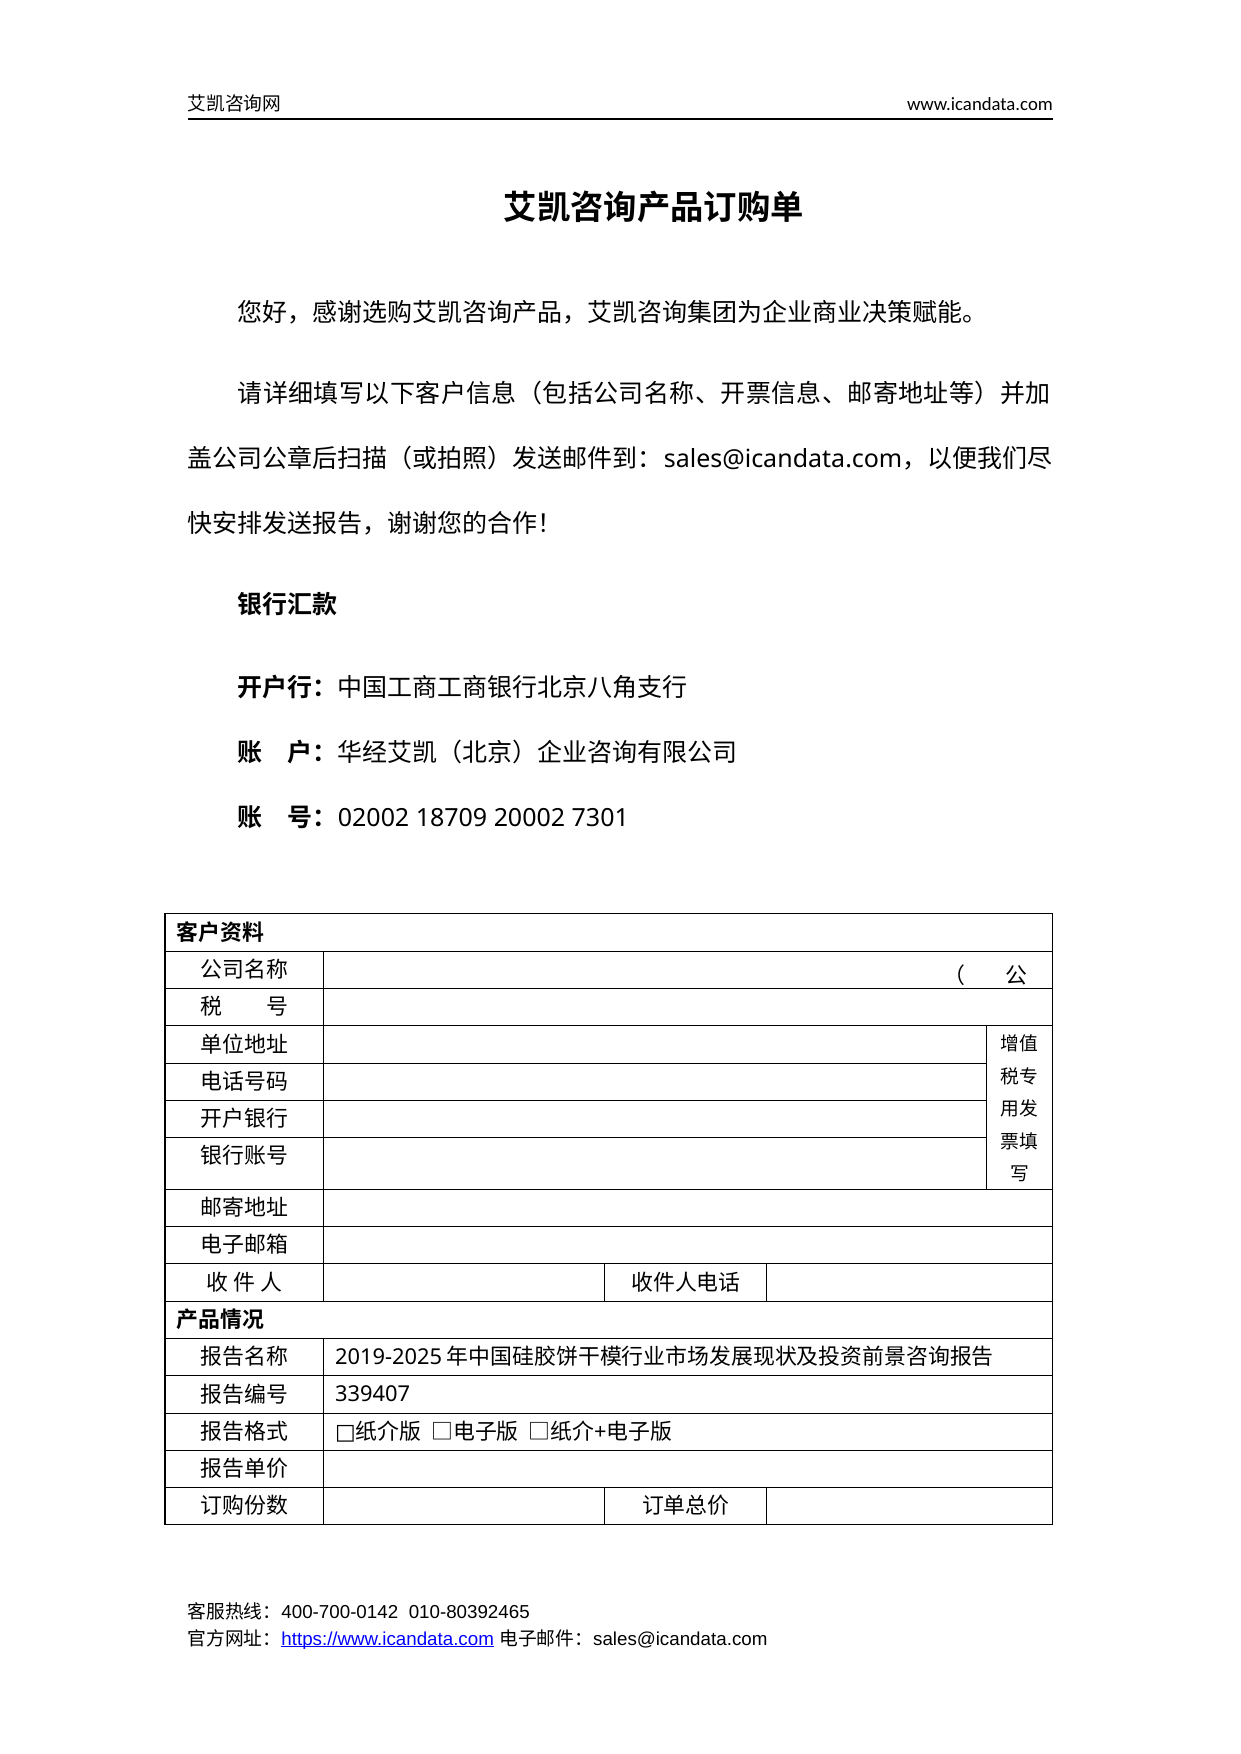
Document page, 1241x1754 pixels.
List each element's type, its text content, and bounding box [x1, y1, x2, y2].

table_cell [324, 952, 1052, 988]
table_cell 收 件 人 [166, 1264, 323, 1301]
table_cell 增值税专用发票填写 [987, 1026, 1052, 1189]
text 艾凯咨询产品订购单 [187, 172, 1053, 237]
table_cell 报告名称 [166, 1339, 323, 1375]
table_cell 开户银行 [166, 1101, 323, 1137]
text 请详细填写以下客户信息（包括公司名称、开票信息、邮寄地址等）并加盖公司公章后扫描（或拍照）发送邮件到：sales@icandata.com，以便我们尽快安排发送报告，谢谢您的合作！ [187, 359, 1053, 554]
text 开户行：中国工商工商银行北京八角支行 [187, 653, 1053, 718]
table_cell 产品情况 [166, 1302, 1052, 1338]
table_cell [324, 1064, 986, 1100]
table_cell 电子邮箱 [166, 1227, 323, 1263]
table_cell 邮寄地址 [166, 1190, 323, 1226]
table_cell [324, 1190, 1052, 1226]
table_cell 收件人电话 [605, 1264, 766, 1301]
table_cell [324, 1227, 1052, 1263]
text 您好，感谢选购艾凯咨询产品，艾凯咨询集团为企业商业决策赋能。 [187, 278, 1053, 343]
table_cell [324, 1138, 986, 1189]
table_cell 报告编号 [166, 1376, 323, 1412]
table_header 客户资料 [166, 914, 1052, 951]
table_cell 报告格式 [166, 1414, 323, 1450]
text 账 户：华经艾凯（北京）企业咨询有限公司 [187, 718, 1053, 783]
text 账 号：02002 18709 20002 7301 [187, 783, 1053, 848]
table_cell 税 号 [166, 989, 323, 1025]
table_cell 订购份数 [166, 1488, 323, 1524]
table_cell [324, 1026, 986, 1062]
table_cell 339407 [324, 1376, 1052, 1412]
table_cell 银行账号 [166, 1138, 323, 1189]
table_cell 报告单价 [166, 1451, 323, 1487]
table_cell [324, 1101, 986, 1137]
table_cell [324, 1488, 604, 1524]
table_cell [324, 989, 1052, 1025]
table_cell [324, 1264, 604, 1301]
table_cell 电话号码 [166, 1064, 323, 1100]
table_cell 2019-2025年中国硅胶饼干模行业市场发展现状及投资前景咨询报告 [324, 1339, 1052, 1375]
table_cell [767, 1264, 1052, 1301]
text 银行汇款 [187, 570, 1053, 635]
table_cell 公司名称 [166, 952, 323, 988]
table_cell [324, 1451, 1052, 1487]
table_cell 单位地址 [166, 1026, 323, 1062]
table_cell □纸介版 □电子版 □纸介+电子版 [324, 1414, 1052, 1450]
table_cell 订单总价 [605, 1488, 766, 1524]
table_cell [767, 1488, 1052, 1524]
